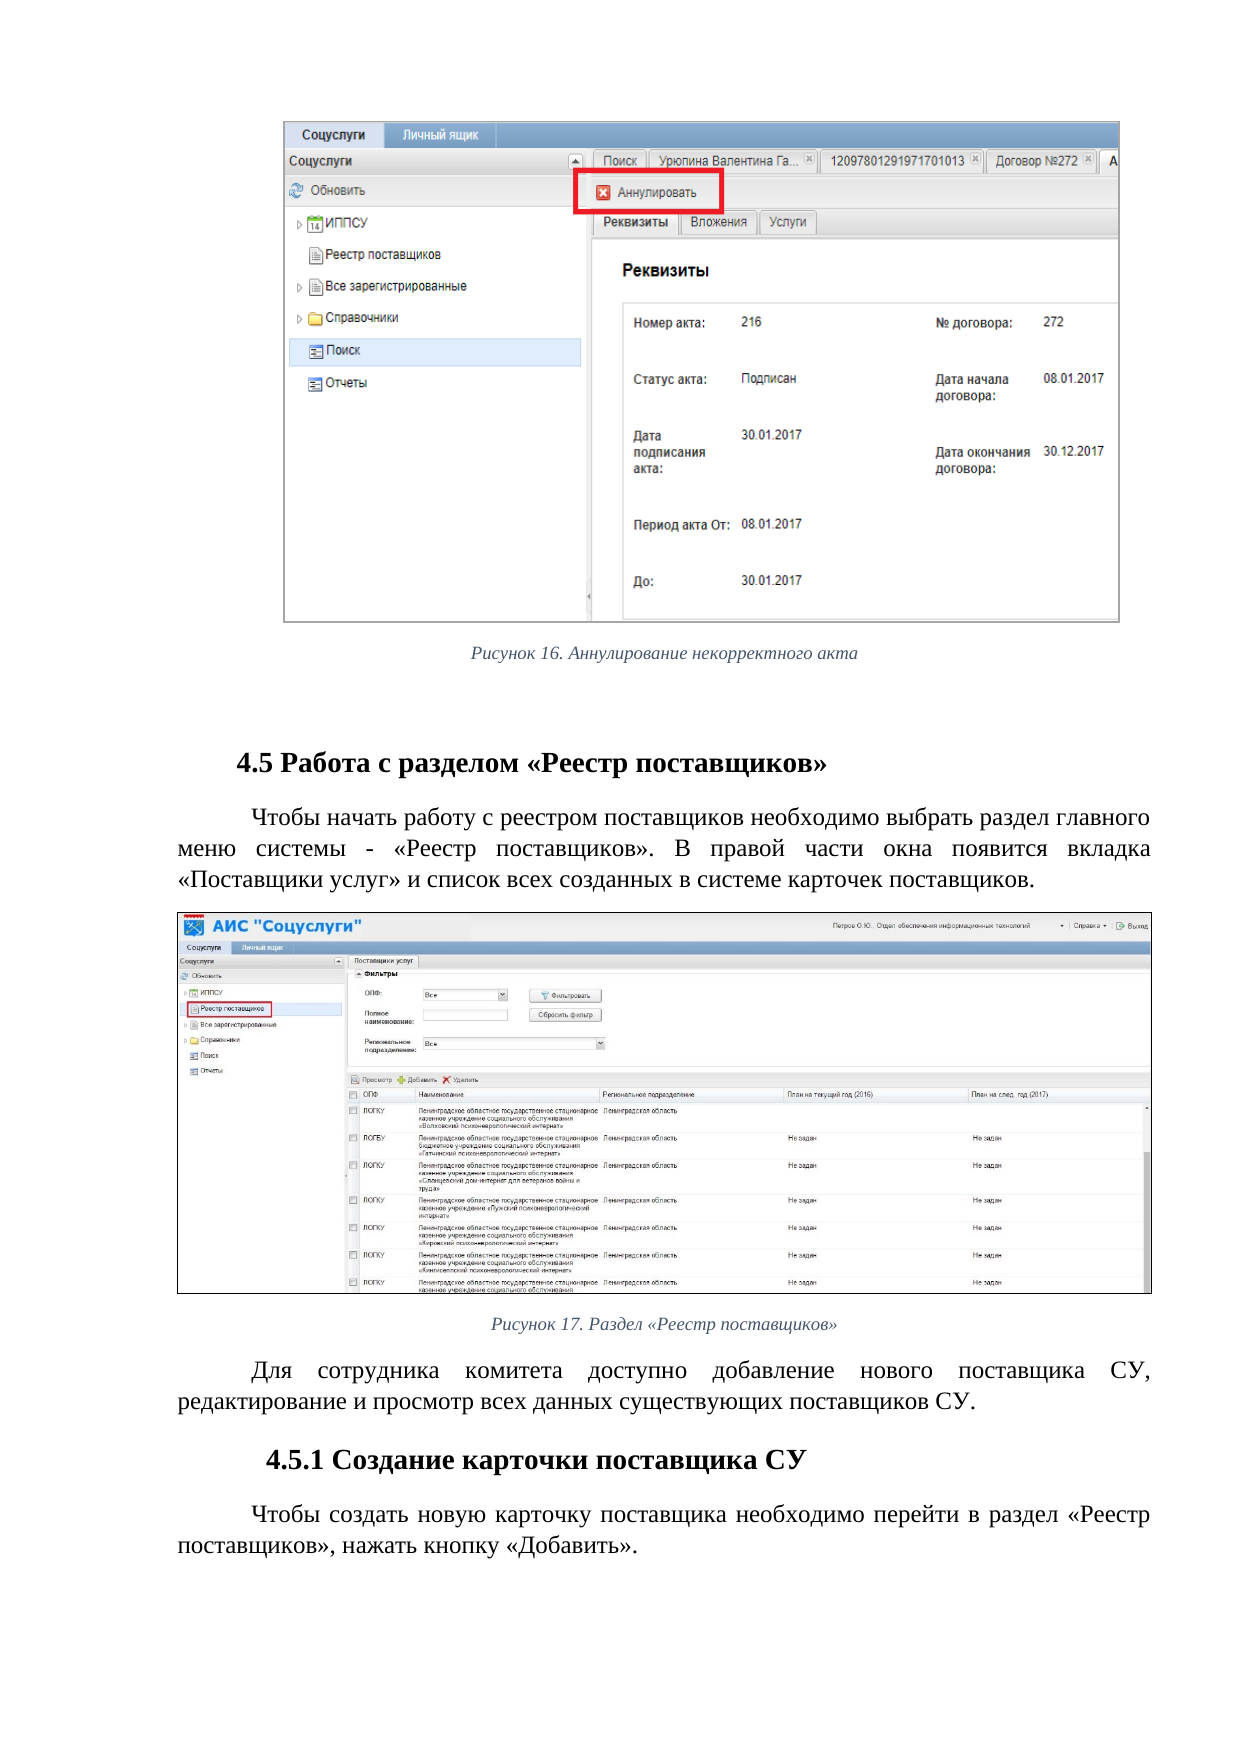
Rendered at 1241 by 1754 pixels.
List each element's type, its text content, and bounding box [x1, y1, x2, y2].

picture [178, 913, 1151, 1293]
text Для сотрудника комитета доступно добавление нового поставщика СУ, редактирование и просмотр всех данных существующих поставщиков СУ. [177, 1355, 1152, 1415]
text Чтобы начать работу с реестром поставщиков необходимо выбрать раздел главного меню системы - «Реестр поставщиков». В правой части окна появится вкладка «Поставщики услуг» и список всех созданных в системе карточек поставщиков. [177, 802, 1152, 893]
picture [285, 122, 1118, 621]
text Чтобы создать новую карточку поставщика необходимо перейти в раздел «Реестр поставщиков», нажать кнопку «Добавить». [177, 1499, 1152, 1559]
subtitle Создание карточки поставщика СУ [266, 1442, 1152, 1476]
subtitle Работа с разделом «Реестр поставщиков» [236, 745, 1152, 779]
